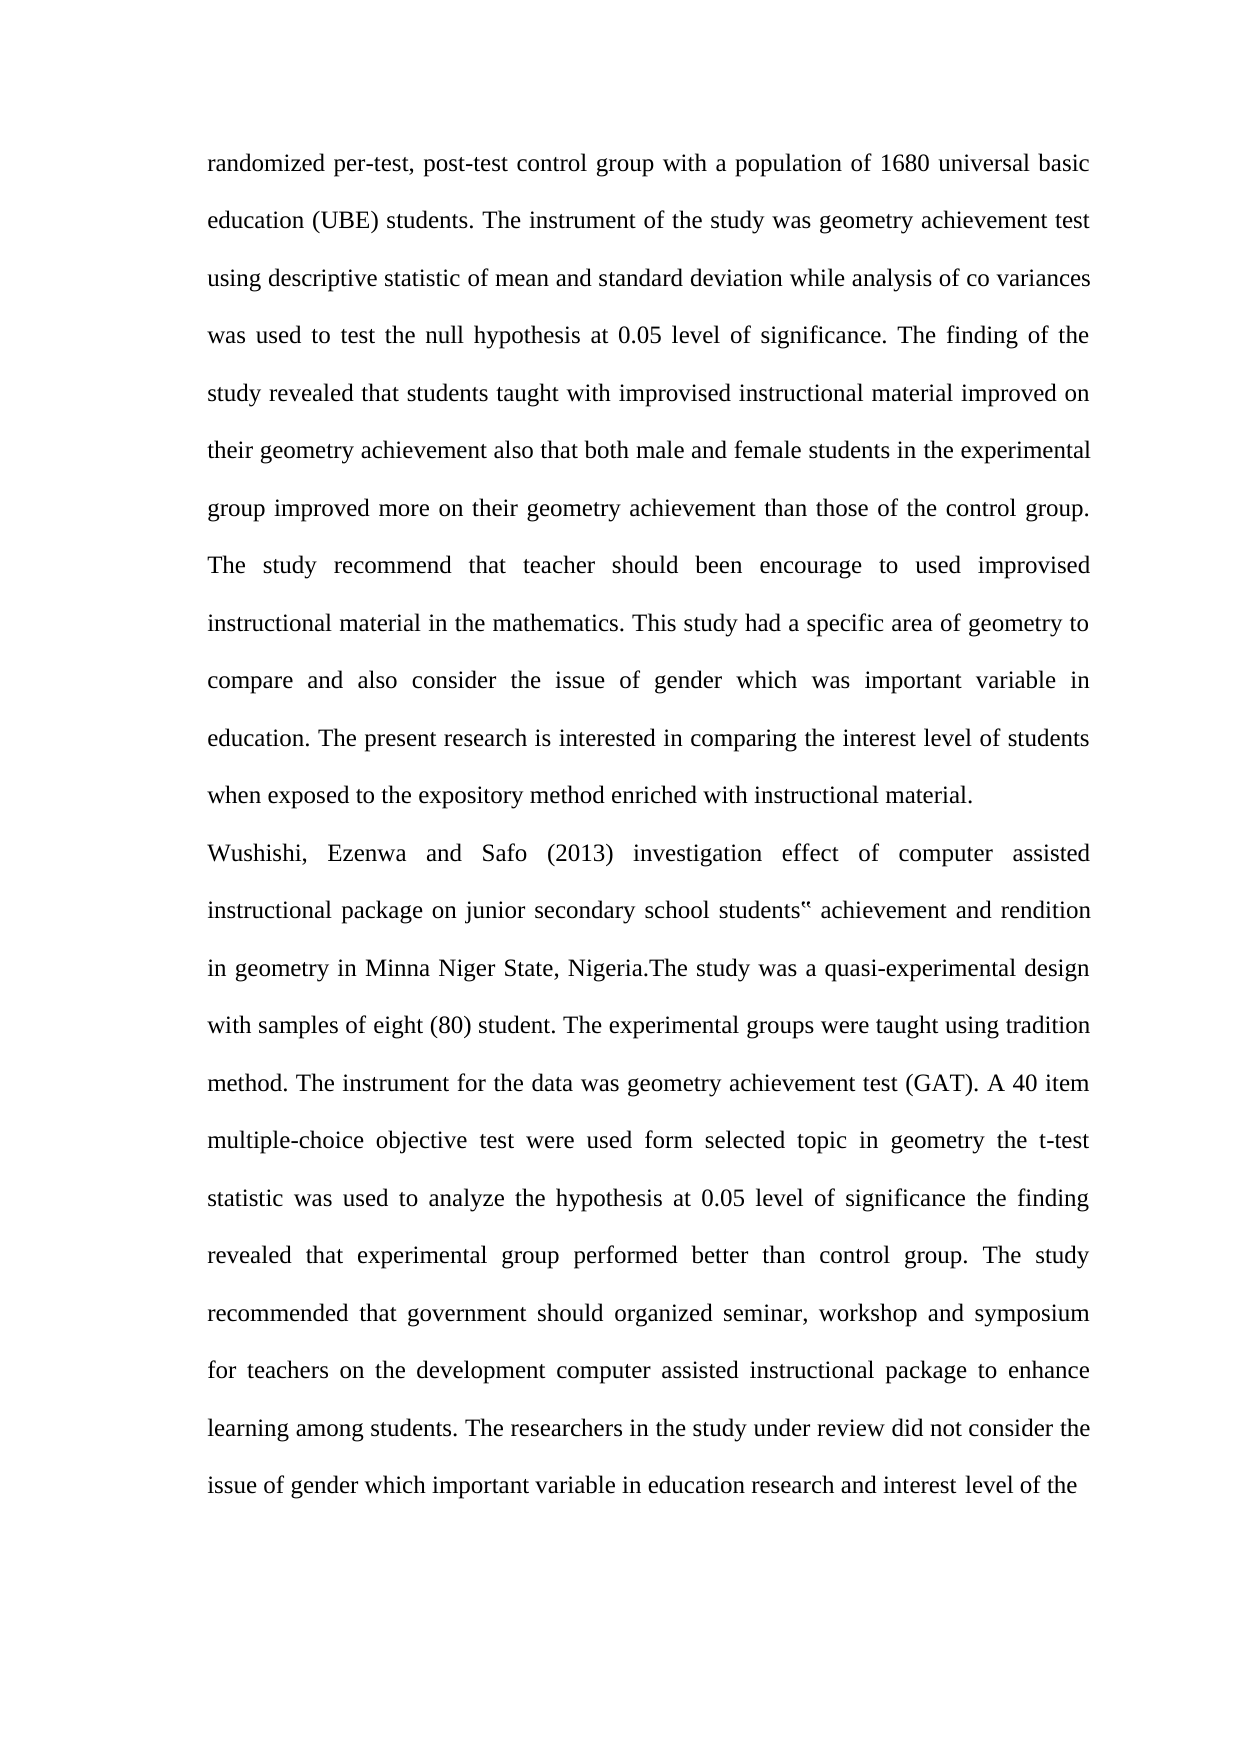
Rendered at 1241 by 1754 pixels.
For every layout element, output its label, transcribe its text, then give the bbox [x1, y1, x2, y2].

text Wushishi, Ezenwa and Safo (2013) investigation effect of computer assisted instructional package on junior secondary school students‟ achievement and rendition in geometry in Minna Niger State, Nigeria.The study was a quasi-experimental design with samples of eight (80) student. The experimental groups were taught using tradition method. The instrument for the data was geometry achievement test (GAT). A 40 item multiple-choice objective test were used form selected topic in geometry the t-test statistic was used to analyze the hypothesis at 0.05 level of significance the finding revealed that experimental group performed better than control group. The study recommended that government should organized seminar, workshop and symposium for teachers on the development computer assisted instructional package to enhance learning among students. The researchers in the study under review did not consider the issue of gender which important variable in education research and interest level of the [207, 838, 1091, 1499]
text randomized per-test, post-test control group with a population of 1680 universal basic education (UBE) students. The instrument of the study was geometry achievement test using descriptive statistic of mean and standard deviation while analysis of co variances was used to test the null hypothesis at 0.05 level of significance. The finding of the study revealed that students taught with improvised instructional material improved on their geometry achievement also that both male and female students in the experimental group improved more on their geometry achievement than those of the control group. The study recommend that teacher should been encourage to used improvised instructional material in the mathematics. This study had a specific area of geometry to compare and also consider the issue of gender which was important variable in education. The present research is interested in comparing the interest level of students when exposed to the expository method enriched with instructional material. [207, 148, 1091, 809]
